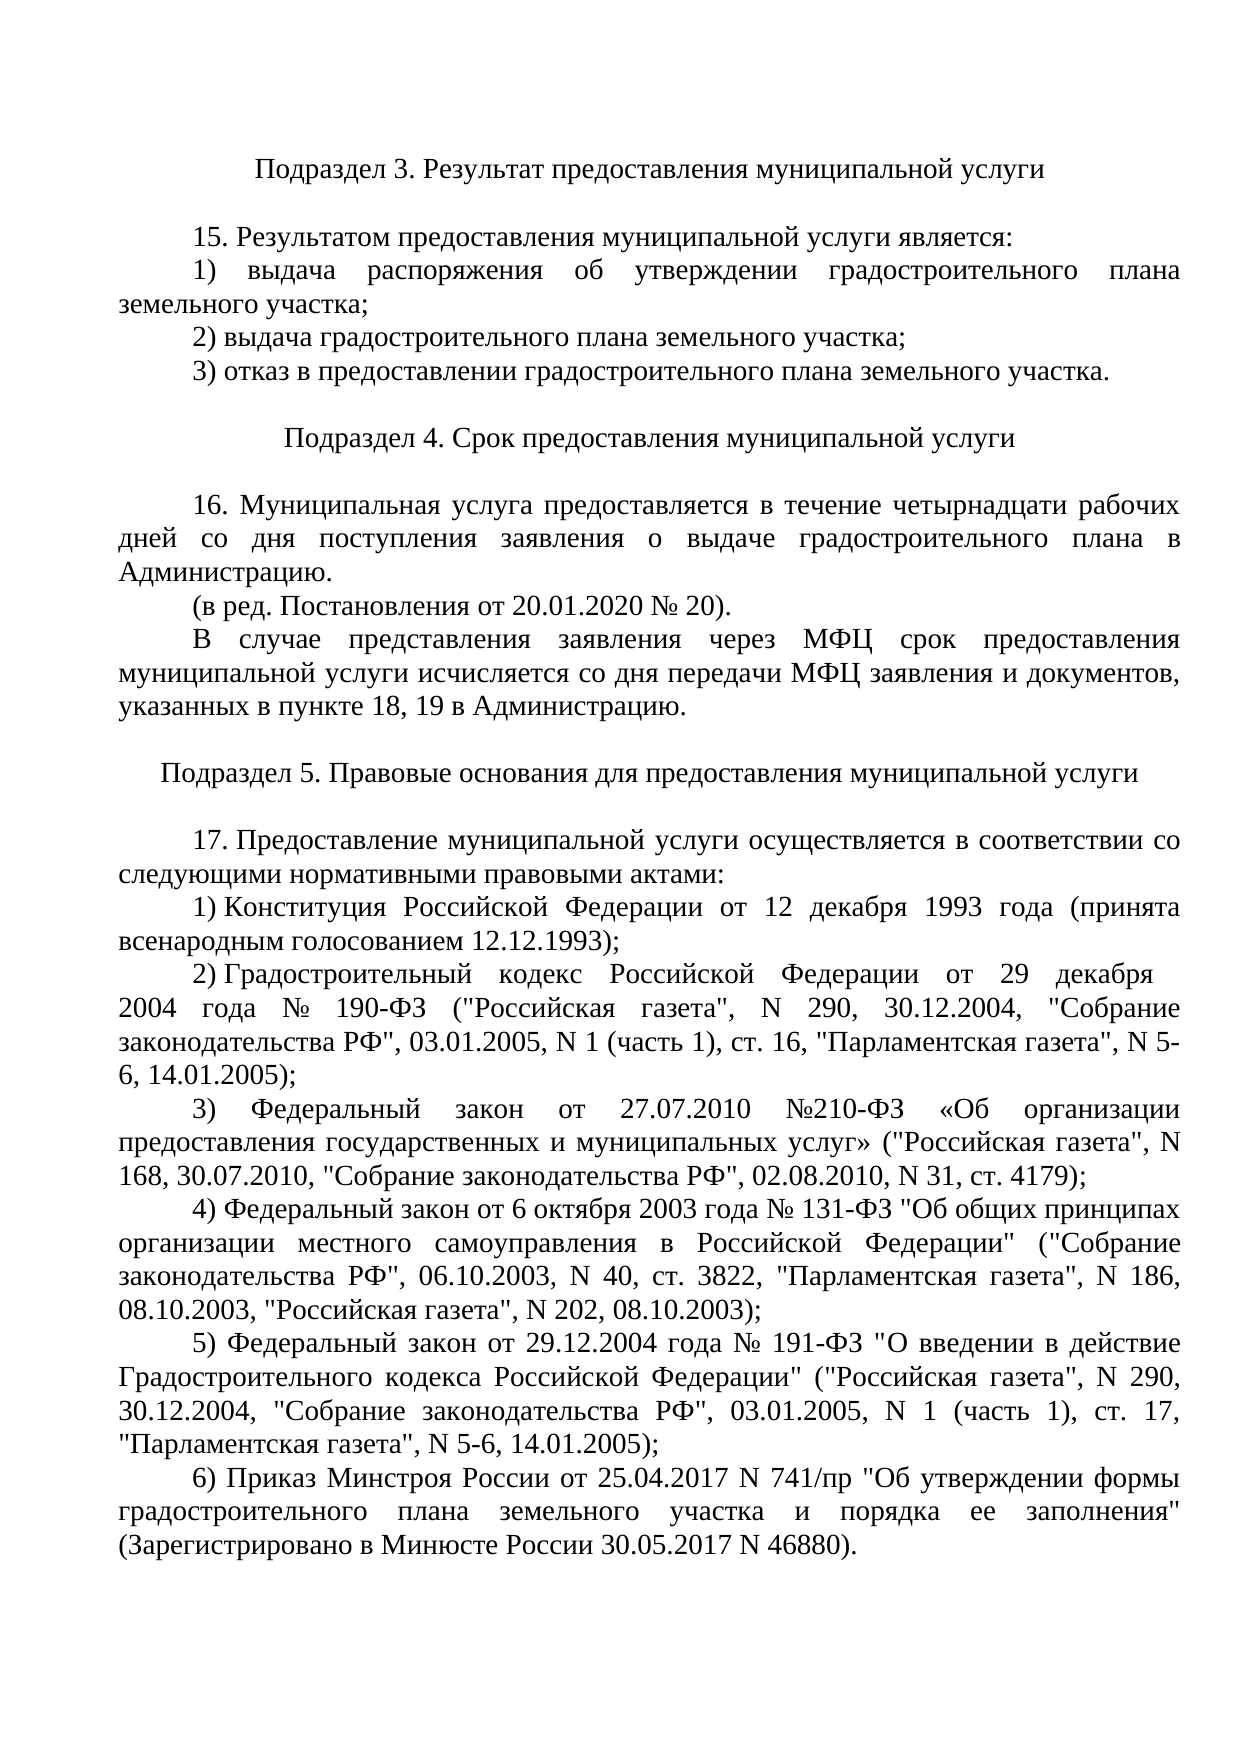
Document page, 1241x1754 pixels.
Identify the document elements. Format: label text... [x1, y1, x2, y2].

text 5) Федеральный закон от 29.12.2004 года № 191-ФЗ "О введении в действие Градостроительного кодекса Российской Федерации" ("Российская газета", N 290, 30.12.2004, "Собрание законодательства РФ", 03.01.2005, N 1 (часть 1), ст. 17, "Парламентская газета", N 5-6, 14.01.2005); [118, 1326, 1181, 1460]
text (в ред. Постановления от 20.01.2020 № 20). [118, 588, 1181, 621]
text 3) Федеральный закон от 27.07.2010 №210-ФЗ «Об организации предоставления государственных и муниципальных услуг» ("Российская газета", N 168, 30.07.2010, "Собрание законодательства РФ", 02.08.2010, N 31, ст. 4179); [118, 1091, 1181, 1191]
text 2) Градостроительный кодекс Российской Федерации от 29 декабря 2004 года № 190-ФЗ ("Российская газета", N 290, 30.12.2004, "Собрание законодательства РФ", 03.01.2005, N 1 (часть 1), ст. 16, "Парламентская газета", N 5-6, 14.01.2005); [118, 957, 1181, 1091]
text 17. Предоставление муниципальной услуги осуществляется в соответствии со следующими нормативными правовыми актами: [118, 822, 1181, 889]
text 2) выдача градостроительного плана земельного участка; [118, 319, 1181, 353]
list 3) отказ в предоставлении градостроительного плана земельного участка. [118, 353, 1181, 386]
text 15. Результатом предоставления муниципальной услуги является: [118, 219, 1181, 252]
text 1) выдача распоряжения об утверждении градостроительного плана земельного участка; [118, 252, 1181, 319]
text Подраздел 5. Правовые основания для предоставления муниципальной услуги [118, 755, 1181, 789]
text 4) Федеральный закон от 6 октября 2003 года № 131-ФЗ "Об общих принципах организации местного самоуправления в Российской Федерации" ("Собрание законодательства РФ", 06.10.2003, N 40, ст. 3822, "Парламентская газета", N 186, 08.10.2003, "Российская газета", N 202, 08.10.2003); [118, 1191, 1181, 1326]
text 16. Муниципальная услуга предоставляется в течение четырнадцати рабочих дней со дня поступления заявления о выдаче градостроительного плана в Администрацию. [118, 487, 1181, 588]
text Подраздел 4. Срок предоставления муниципальной услуги [118, 420, 1181, 453]
text В случае представления заявления через МФЦ срок предоставления муниципальной услуги исчисляется со дня передачи МФЦ заявления и документов, указанных в пункте 18, 19 в Администрацию. [118, 621, 1181, 722]
text 6) Приказ Минстроя России от 25.04.2017 N 741/пр "Об утверждении формы градостроительного плана земельного участка и порядка ее заполнения" (Зарегистрировано в Минюсте России 30.05.2017 N 46880). [118, 1460, 1181, 1560]
text Подраздел 3. Результат предоставления муниципальной услуги [118, 152, 1181, 185]
text 1) Конституция Российской Федерации от 12 декабря 1993 года (принята всенародным голосованием 12.12.1993); [118, 889, 1181, 957]
